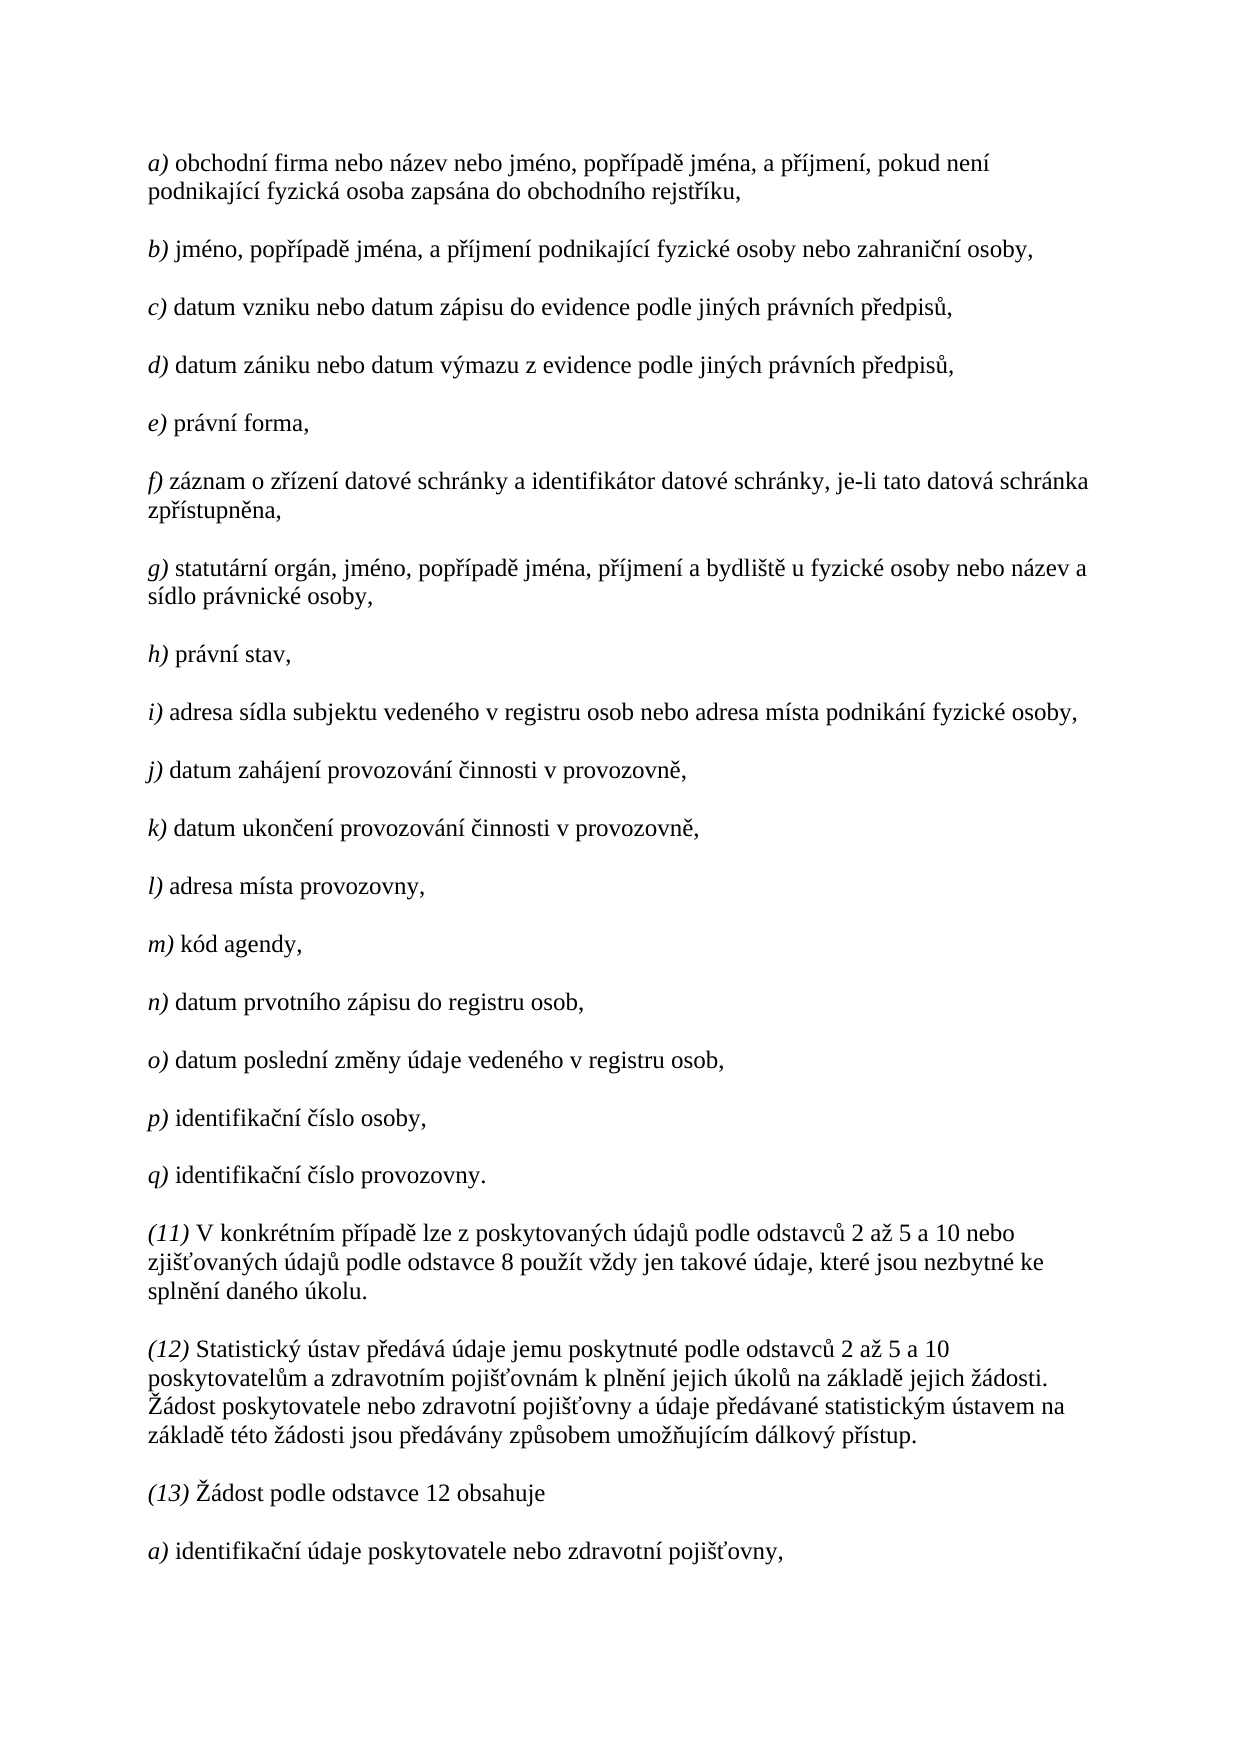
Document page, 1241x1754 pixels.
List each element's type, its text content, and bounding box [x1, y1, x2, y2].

text o) datum poslední změny údaje vedeného v registru osob, [148, 1045, 1093, 1073]
text p) identifikační číslo osoby, [148, 1103, 1093, 1131]
text (13) Žádost podle odstavce 12 obsahuje [148, 1478, 1093, 1507]
text j) datum zahájení provozování činnosti v provozovně, [148, 755, 1093, 784]
text m) kód agendy, [148, 929, 1093, 958]
text g) statutární orgán, jméno, popřípadě jména, příjmení a bydliště u fyzické osoby nebo název a sídlo právnické osoby, [148, 553, 1093, 610]
text n) datum prvotního zápisu do registru osob, [148, 987, 1093, 1016]
text b) jméno, popřípadě jména, a příjmení podnikající fyzické osoby nebo zahraniční osoby, [148, 234, 1093, 263]
text l) adresa místa provozovny, [148, 871, 1093, 900]
text q) identifikační číslo provozovny. [148, 1161, 1093, 1189]
text (11) V konkrétním případě lze z poskytovaných údajů podle odstavců 2 až 5 a 10 nebo zjišťovaných údajů podle odstavce 8 použít vždy jen takové údaje, které jsou nezbytné ke splnění daného úkolu. [148, 1218, 1093, 1305]
text a) identifikační údaje poskytovatele nebo zdravotní pojišťovny, [148, 1536, 1093, 1565]
text e) právní forma, [148, 408, 1093, 437]
text c) datum vzniku nebo datum zápisu do evidence podle jiných právních předpisů, [148, 292, 1093, 321]
text a) obchodní firma nebo název nebo jméno, popřípadě jména, a příjmení, pokud není podnikající fyzická osoba zapsána do obchodního rejstříku, [148, 148, 1093, 205]
text k) datum ukončení provozování činnosti v provozovně, [148, 813, 1093, 842]
text h) právní stav, [148, 639, 1093, 668]
text (12) Statistický ústav předává údaje jemu poskytnuté podle odstavců 2 až 5 a 10 poskytovatelům a zdravotním pojišťovnám k plnění jejich úkolů na základě jejich žádosti. Žádost poskytovatele nebo zdravotní pojišťovny a údaje předávané statistickým ústavem na základě této žádosti jsou předávány způsobem umožňujícím dálkový přístup. [148, 1334, 1093, 1449]
text d) datum zániku nebo datum výmazu z evidence podle jiných právních předpisů, [148, 350, 1093, 379]
text f) záznam o zřízení datové schránky a identifikátor datové schránky, je-li tato datová schránka zpřístupněna, [148, 466, 1093, 523]
text i) adresa sídla subjektu vedeného v registru osob nebo adresa místa podnikání fyzické osoby, [148, 697, 1093, 726]
